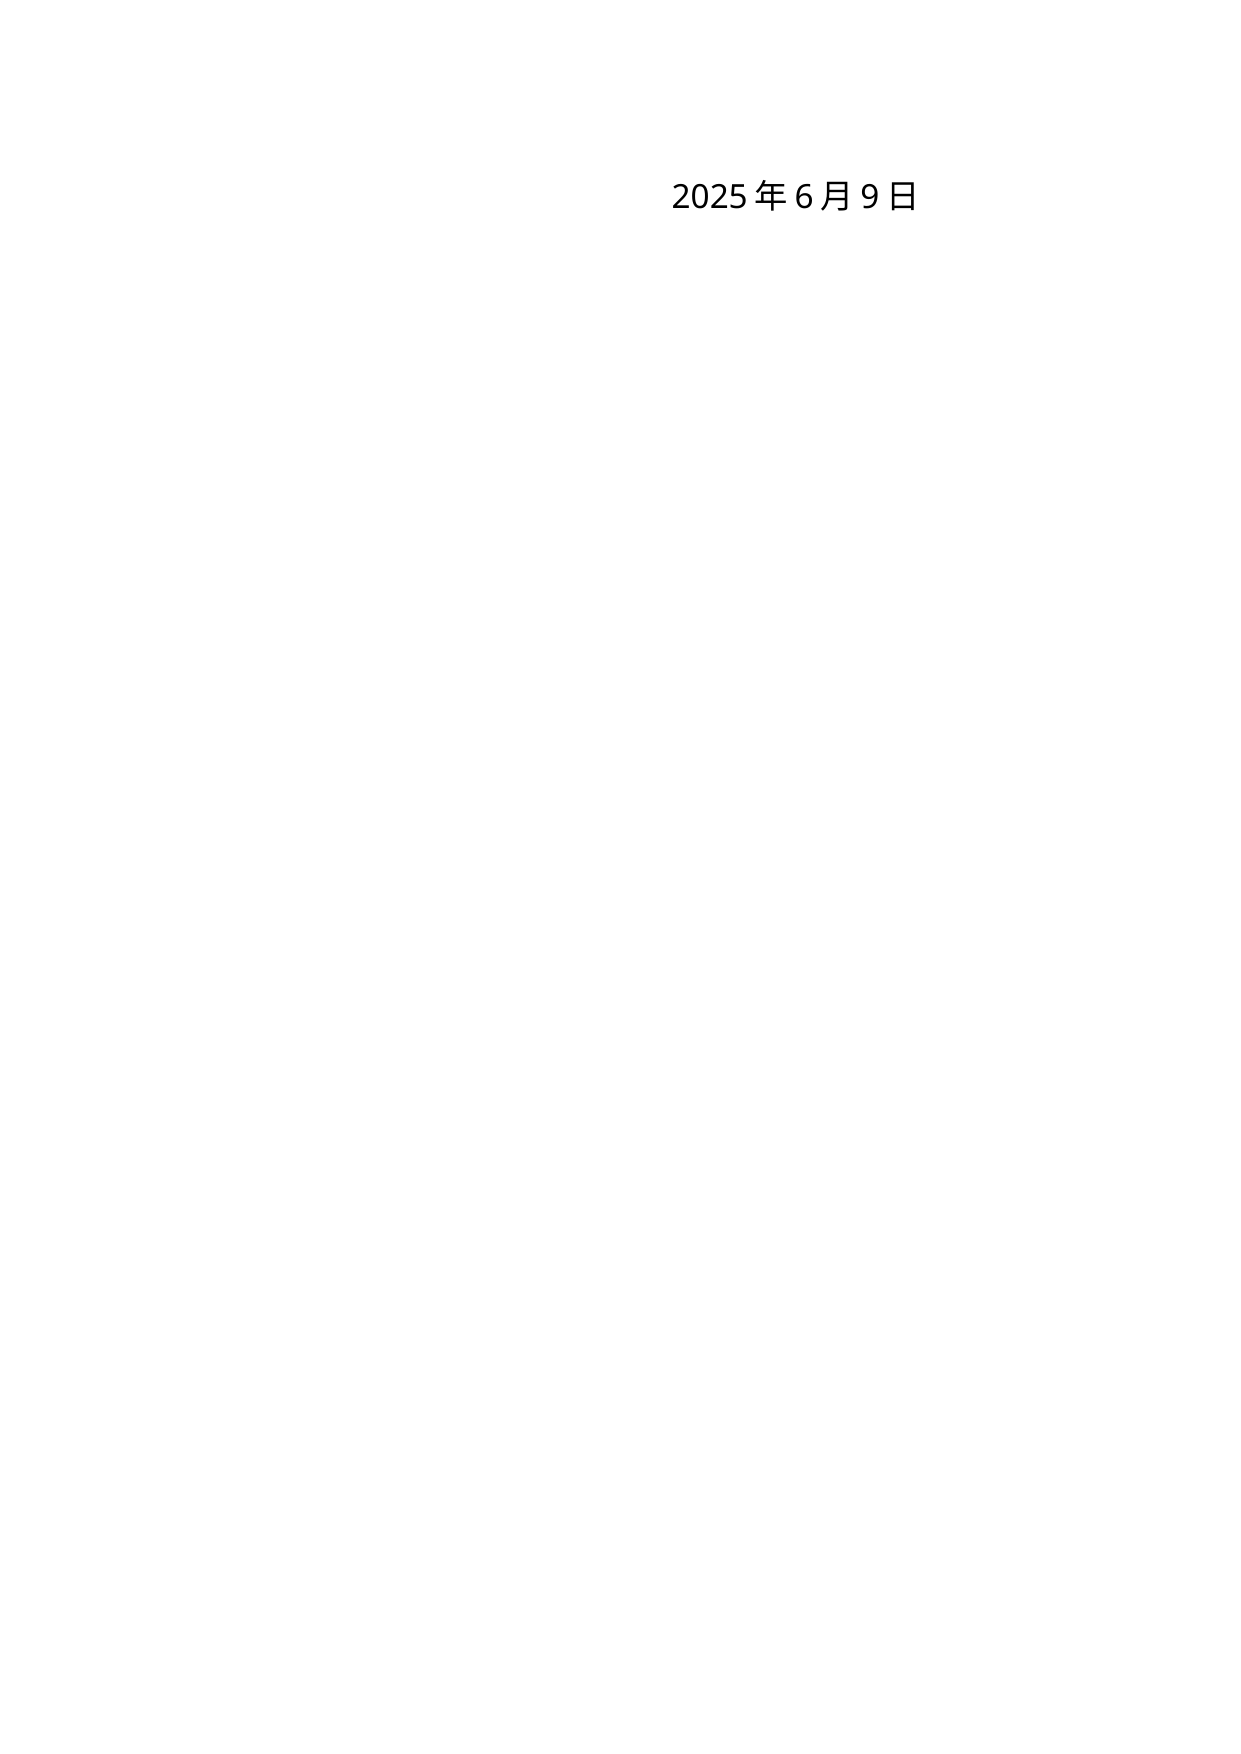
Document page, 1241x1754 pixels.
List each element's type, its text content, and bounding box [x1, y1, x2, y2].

text 2025年6月9日 [187, 162, 1053, 227]
